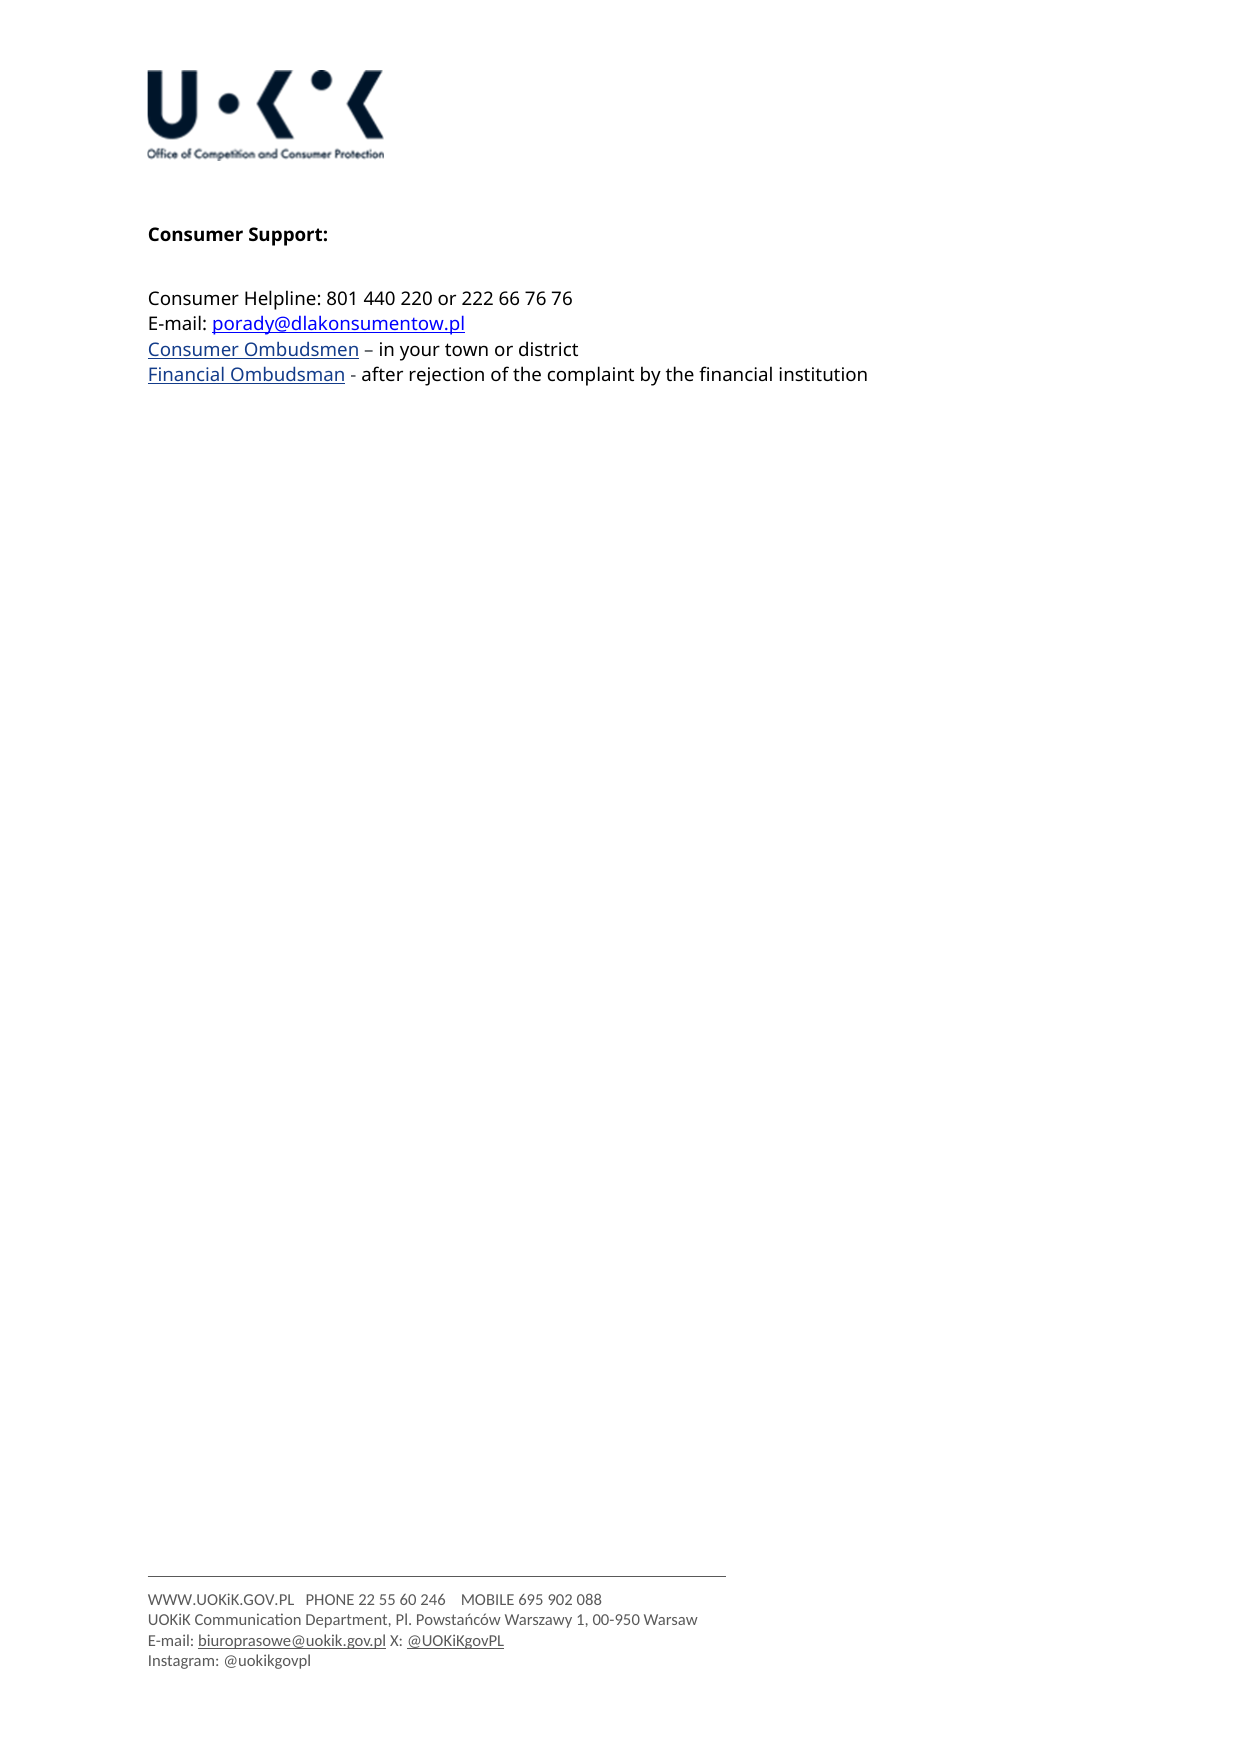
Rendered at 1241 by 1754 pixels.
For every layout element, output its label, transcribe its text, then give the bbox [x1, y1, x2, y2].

text Consumer Support: [148, 222, 1093, 247]
text Financial Ombudsman - after rejection of the complaint by the financial institution [361, 361, 1093, 387]
text Consumer Helpline: 801 440 220 or 222 66 76 76 E-mail: porady@dlakonsumentow.pl Consumer Ombudsmen – in your town or district [148, 285, 1093, 361]
picture [147, 70, 384, 161]
